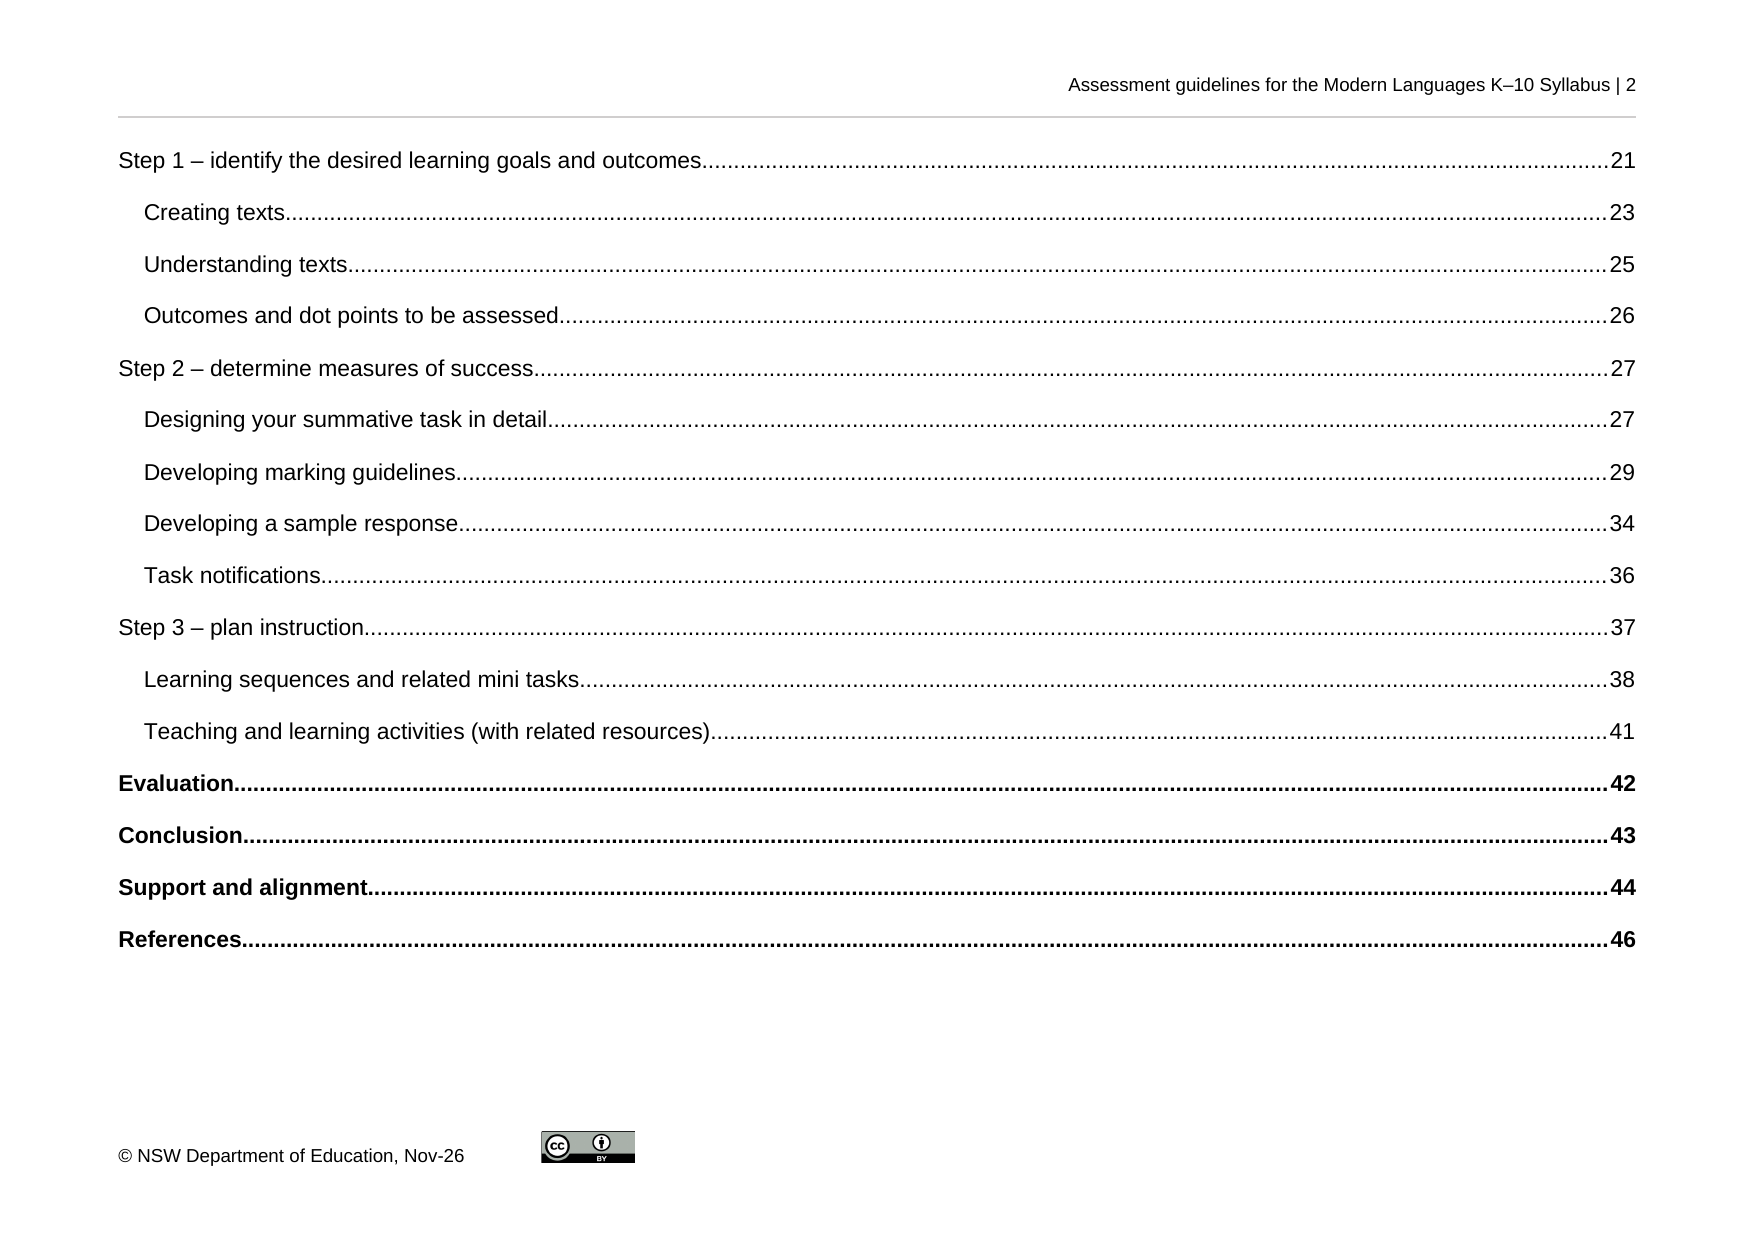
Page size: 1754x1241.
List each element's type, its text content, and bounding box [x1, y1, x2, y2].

text Creating texts 23 [143, 198, 1636, 225]
text Teaching and learning activities (with related resources) 41 [143, 718, 1636, 745]
text Task notifications 36 [143, 562, 1636, 589]
text References 46 [118, 926, 1636, 953]
text Designing your summative task in detail 27 [143, 406, 1636, 433]
text Step 3 – plan instruction 37 [118, 614, 1636, 641]
text Understanding texts 25 [143, 251, 1636, 277]
text Step 2 – determine measures of success 27 [118, 354, 1636, 381]
picture [541, 1131, 635, 1163]
text Developing marking guidelines 29 [143, 458, 1636, 485]
text Learning sequences and related mini tasks 38 [143, 666, 1636, 693]
text Outcomes and dot points to be assessed 26 [143, 302, 1636, 329]
text Conclusion 43 [118, 822, 1636, 849]
text Evaluation 42 [118, 770, 1636, 797]
text Developing a sample response 34 [143, 510, 1636, 537]
text Step 1 – identify the desired learning goals and outcomes 21 [118, 147, 1636, 173]
text Support and alignment 44 [118, 874, 1636, 901]
